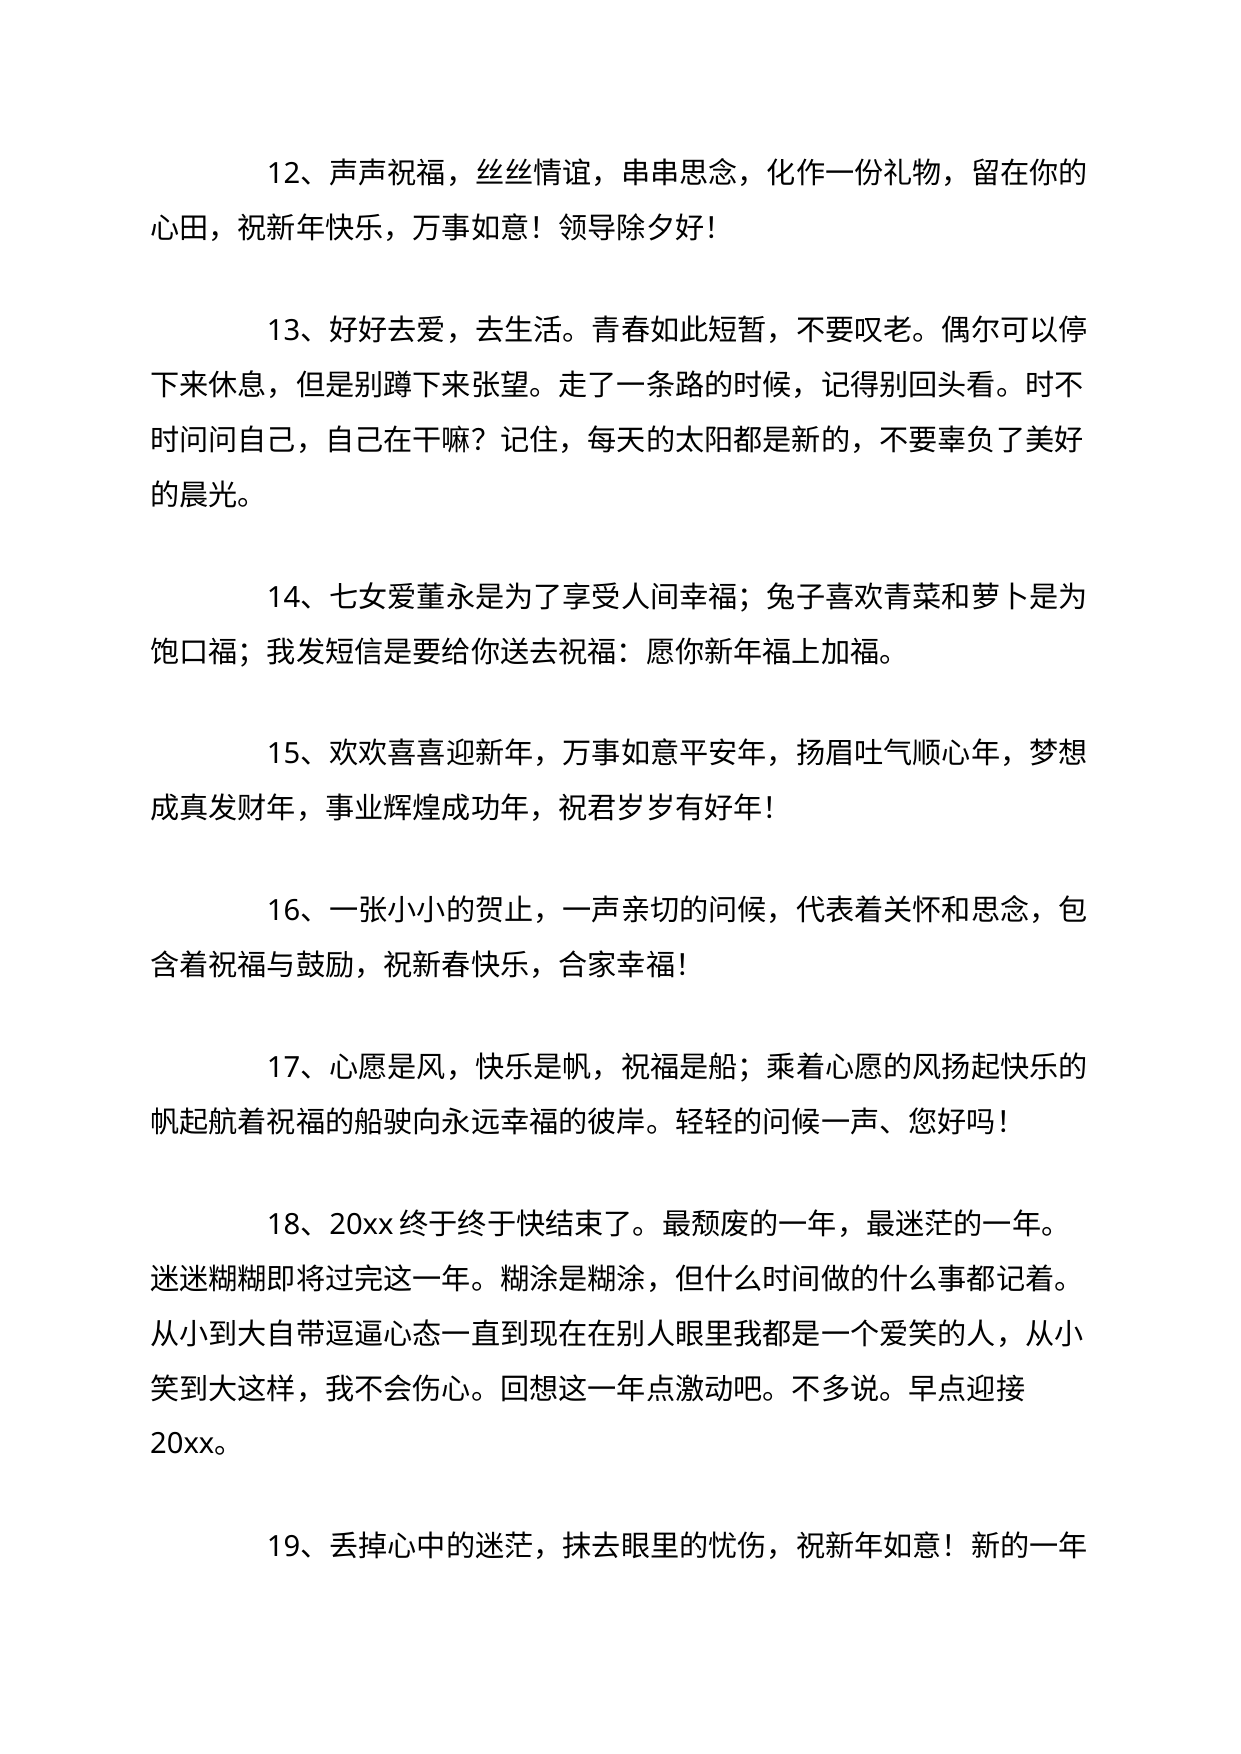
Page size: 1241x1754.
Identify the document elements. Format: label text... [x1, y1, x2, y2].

text 12、声声祝福，丝丝情谊，串串思念，化作一份礼物，留在你的心田，祝新年快乐，万事如意！领导除夕好！ [150, 150, 1090, 247]
text 18、20xx终于终于快结束了。最颓废的一年，最迷茫的一年。迷迷糊糊即将过完这一年。糊涂是糊涂，但什么时间做的什么事都记着。从小到大自带逗逼心态一直到现在在别人眼里我都是一个爱笑的人，从小笑到大这样，我不会伤心。回想这一年点激动吧。不多说。早点迎接20xx。 [150, 1200, 1090, 1462]
text 15、欢欢喜喜迎新年，万事如意平安年，扬眉吐气顺心年，梦想成真发财年，事业辉煌成功年，祝君岁岁有好年！ [150, 730, 1090, 827]
text 13、好好去爱，去生活。青春如此短暂，不要叹老。偶尔可以停下来休息，但是别蹲下来张望。走了一条路的时候，记得别回头看。时不时问问自己，自己在干嘛？记住，每天的太阳都是新的，不要辜负了美好的晨光。 [150, 307, 1090, 514]
text 14、七女爱董永是为了享受人间幸福；兔子喜欢青菜和萝卜是为饱口福；我发短信是要给你送去祝福：愿你新年福上加福。 [150, 573, 1090, 671]
text 17、心愿是风，快乐是帆，祝福是船；乘着心愿的风扬起快乐的帆起航着祝福的船驶向永远幸福的彼岸。轻轻的问候一声、您好吗！ [150, 1044, 1090, 1141]
text 16、一张小小的贺止，一声亲切的问候，代表着关怀和思念，包含着祝福与鼓励，祝新春快乐，合家幸福！ [150, 887, 1090, 984]
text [150, 1522, 1090, 1564]
